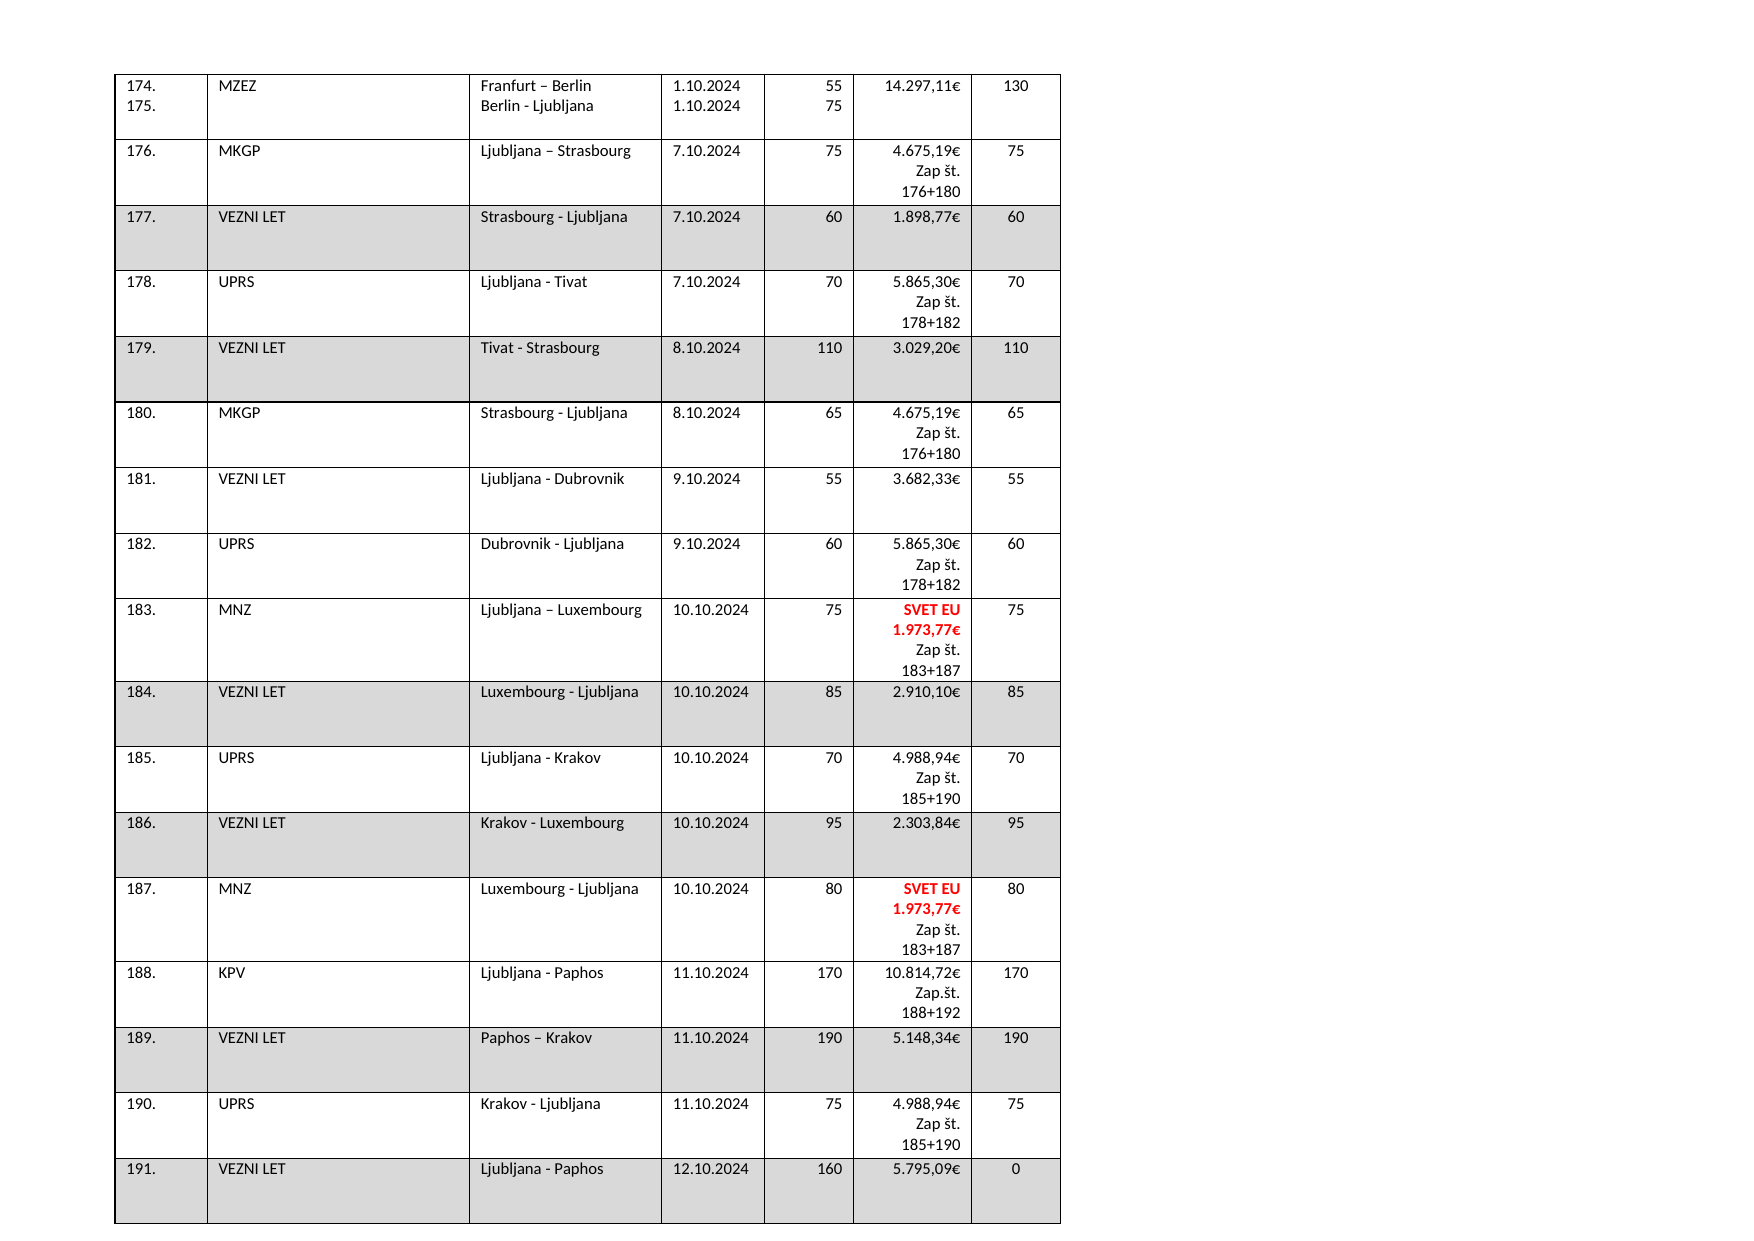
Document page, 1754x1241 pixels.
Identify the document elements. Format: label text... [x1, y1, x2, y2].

table_cell 95 [765, 813, 853, 877]
table_cell 4.988,94€ Zap št. 185+190 [854, 1093, 971, 1158]
table_cell 75 [972, 140, 1060, 205]
table_cell 11.10.2024 [662, 962, 764, 1027]
table_cell 10.10.2024 [662, 747, 764, 812]
table_cell Dubrovnik - Ljubljana [470, 534, 661, 598]
table_cell Tivat - Strasbourg [470, 337, 661, 401]
table_cell 190. [116, 1093, 207, 1158]
table_cell 110 [765, 337, 853, 401]
table_cell Ljubljana - Paphos [470, 962, 661, 1027]
table_cell 190 [972, 1028, 1060, 1092]
table_cell 191. [116, 1159, 207, 1223]
table_cell 5.148,34€ [854, 1028, 971, 1092]
table_cell 4.675,19€ Zap št. 176+180 [854, 140, 971, 205]
table_cell 187. [116, 878, 207, 961]
table_cell 5.795,09€ [854, 1159, 971, 1223]
table_cell 9.10.2024 [662, 534, 764, 598]
table_cell 188. [116, 962, 207, 1027]
table_cell 80 [972, 878, 1060, 961]
table_cell Ljubljana – Luxembourg [470, 599, 661, 681]
table_cell SVET EU 1.973,77€ Zap št. 183+187 [854, 599, 971, 681]
table_cell 55 75 [765, 75, 853, 139]
table_cell Strasbourg - Ljubljana [470, 206, 661, 270]
table_cell 10.10.2024 [662, 599, 764, 681]
table_cell Paphos – Krakov [470, 1028, 661, 1092]
table_cell 186. [116, 813, 207, 877]
table_cell VEZNI LET [208, 1159, 469, 1223]
table_cell VEZNI LET [208, 1028, 469, 1092]
table_cell 170 [972, 962, 1060, 1027]
table_cell 70 [972, 747, 1060, 812]
table_cell 75 [765, 1093, 853, 1158]
table_cell VEZNI LET [208, 682, 469, 746]
table_cell Luxembourg - Ljubljana [470, 878, 661, 961]
table_cell 10.10.2024 [662, 878, 764, 961]
table_cell 8.10.2024 [662, 403, 764, 467]
table_cell MNZ [208, 599, 469, 681]
table_cell 55 [765, 468, 853, 532]
table_cell 65 [972, 403, 1060, 467]
table_cell 14.297,11€ [854, 75, 971, 139]
table_cell VEZNI LET [208, 813, 469, 877]
table_cell VEZNI LET [208, 468, 469, 532]
table_cell Ljubljana – Strasbourg [470, 140, 661, 205]
table_cell 4.988,94€ Zap št. 185+190 [854, 747, 971, 812]
table_cell 110 [972, 337, 1060, 401]
table_cell 178. [116, 271, 207, 336]
table_cell MKGP [208, 403, 469, 467]
table_cell 70 [765, 271, 853, 336]
table_cell VEZNI LET [208, 206, 469, 270]
table_cell 1.10.2024 1.10.2024 [662, 75, 764, 139]
table_cell Luxembourg - Ljubljana [470, 682, 661, 746]
table_cell 9.10.2024 [662, 468, 764, 532]
table_cell 10.10.2024 [662, 682, 764, 746]
table_cell 174. 175. [116, 75, 207, 139]
table_cell 179. [116, 337, 207, 401]
table_cell 11.10.2024 [662, 1028, 764, 1092]
table_cell 10.814,72€ Zap.št. 188+192 [854, 962, 971, 1027]
table_cell 7.10.2024 [662, 140, 764, 205]
table_cell UPRS [208, 747, 469, 812]
table_cell Franfurt – Berlin Berlin - Ljubljana [470, 75, 661, 139]
table_cell 65 [765, 403, 853, 467]
table_cell 3.029,20€ [854, 337, 971, 401]
table_cell Strasbourg - Ljubljana [470, 403, 661, 467]
table_cell 185. [116, 747, 207, 812]
table_cell 7.10.2024 [662, 206, 764, 270]
table_cell 55 [972, 468, 1060, 532]
table_cell 177. [116, 206, 207, 270]
table_cell 60 [765, 206, 853, 270]
table_cell 75 [972, 599, 1060, 681]
table_cell 183. [116, 599, 207, 681]
table_cell 4.675,19€ Zap št. 176+180 [854, 403, 971, 467]
table_cell 95 [972, 813, 1060, 877]
table_cell 182. [116, 534, 207, 598]
table_cell 8.10.2024 [662, 337, 764, 401]
table_cell 176. [116, 140, 207, 205]
table_cell VEZNI LET [208, 337, 469, 401]
table_cell 1.898,77€ [854, 206, 971, 270]
table_cell 75 [972, 1093, 1060, 1158]
table_cell 2.910,10€ [854, 682, 971, 746]
table_cell 75 [765, 599, 853, 681]
table_cell 7.10.2024 [662, 271, 764, 336]
table_cell 181. [116, 468, 207, 532]
table_cell 3.682,33€ [854, 468, 971, 532]
table_cell 85 [972, 682, 1060, 746]
table_cell KPV [208, 962, 469, 1027]
table_cell 80 [765, 878, 853, 961]
table_cell 189. [116, 1028, 207, 1092]
table_cell MNZ [208, 878, 469, 961]
table_cell UPRS [208, 271, 469, 336]
table_cell 70 [972, 271, 1060, 336]
table_cell 0 [972, 1159, 1060, 1223]
table_cell 60 [972, 206, 1060, 270]
table_cell 10.10.2024 [662, 813, 764, 877]
table_cell MKGP [208, 140, 469, 205]
table_cell UPRS [208, 1093, 469, 1158]
table_cell Ljubljana - Tivat [470, 271, 661, 336]
table_cell UPRS [208, 534, 469, 598]
table_cell 180. [116, 403, 207, 467]
table_cell 160 [765, 1159, 853, 1223]
table_cell MZEZ [208, 75, 469, 139]
table_cell SVET EU 1.973,77€ Zap št. 183+187 [854, 878, 971, 961]
table_cell Ljubljana - Krakov [470, 747, 661, 812]
table_cell 85 [765, 682, 853, 746]
table_cell 70 [765, 747, 853, 812]
table_cell Ljubljana - Paphos [470, 1159, 661, 1223]
table_cell Ljubljana - Dubrovnik [470, 468, 661, 532]
table_cell Krakov - Ljubljana [470, 1093, 661, 1158]
table_cell 184. [116, 682, 207, 746]
table_cell 5.865,30€ Zap št. 178+182 [854, 534, 971, 598]
table_cell 190 [765, 1028, 853, 1092]
table_cell 60 [972, 534, 1060, 598]
table_cell Krakov - Luxembourg [470, 813, 661, 877]
table_cell 60 [765, 534, 853, 598]
table_cell 170 [765, 962, 853, 1027]
table_cell 11.10.2024 [662, 1093, 764, 1158]
table_cell 12.10.2024 [662, 1159, 764, 1223]
table_cell 130 [972, 75, 1060, 139]
table_cell 5.865,30€ Zap št. 178+182 [854, 271, 971, 336]
table_cell 2.303,84€ [854, 813, 971, 877]
table_cell 75 [765, 140, 853, 205]
